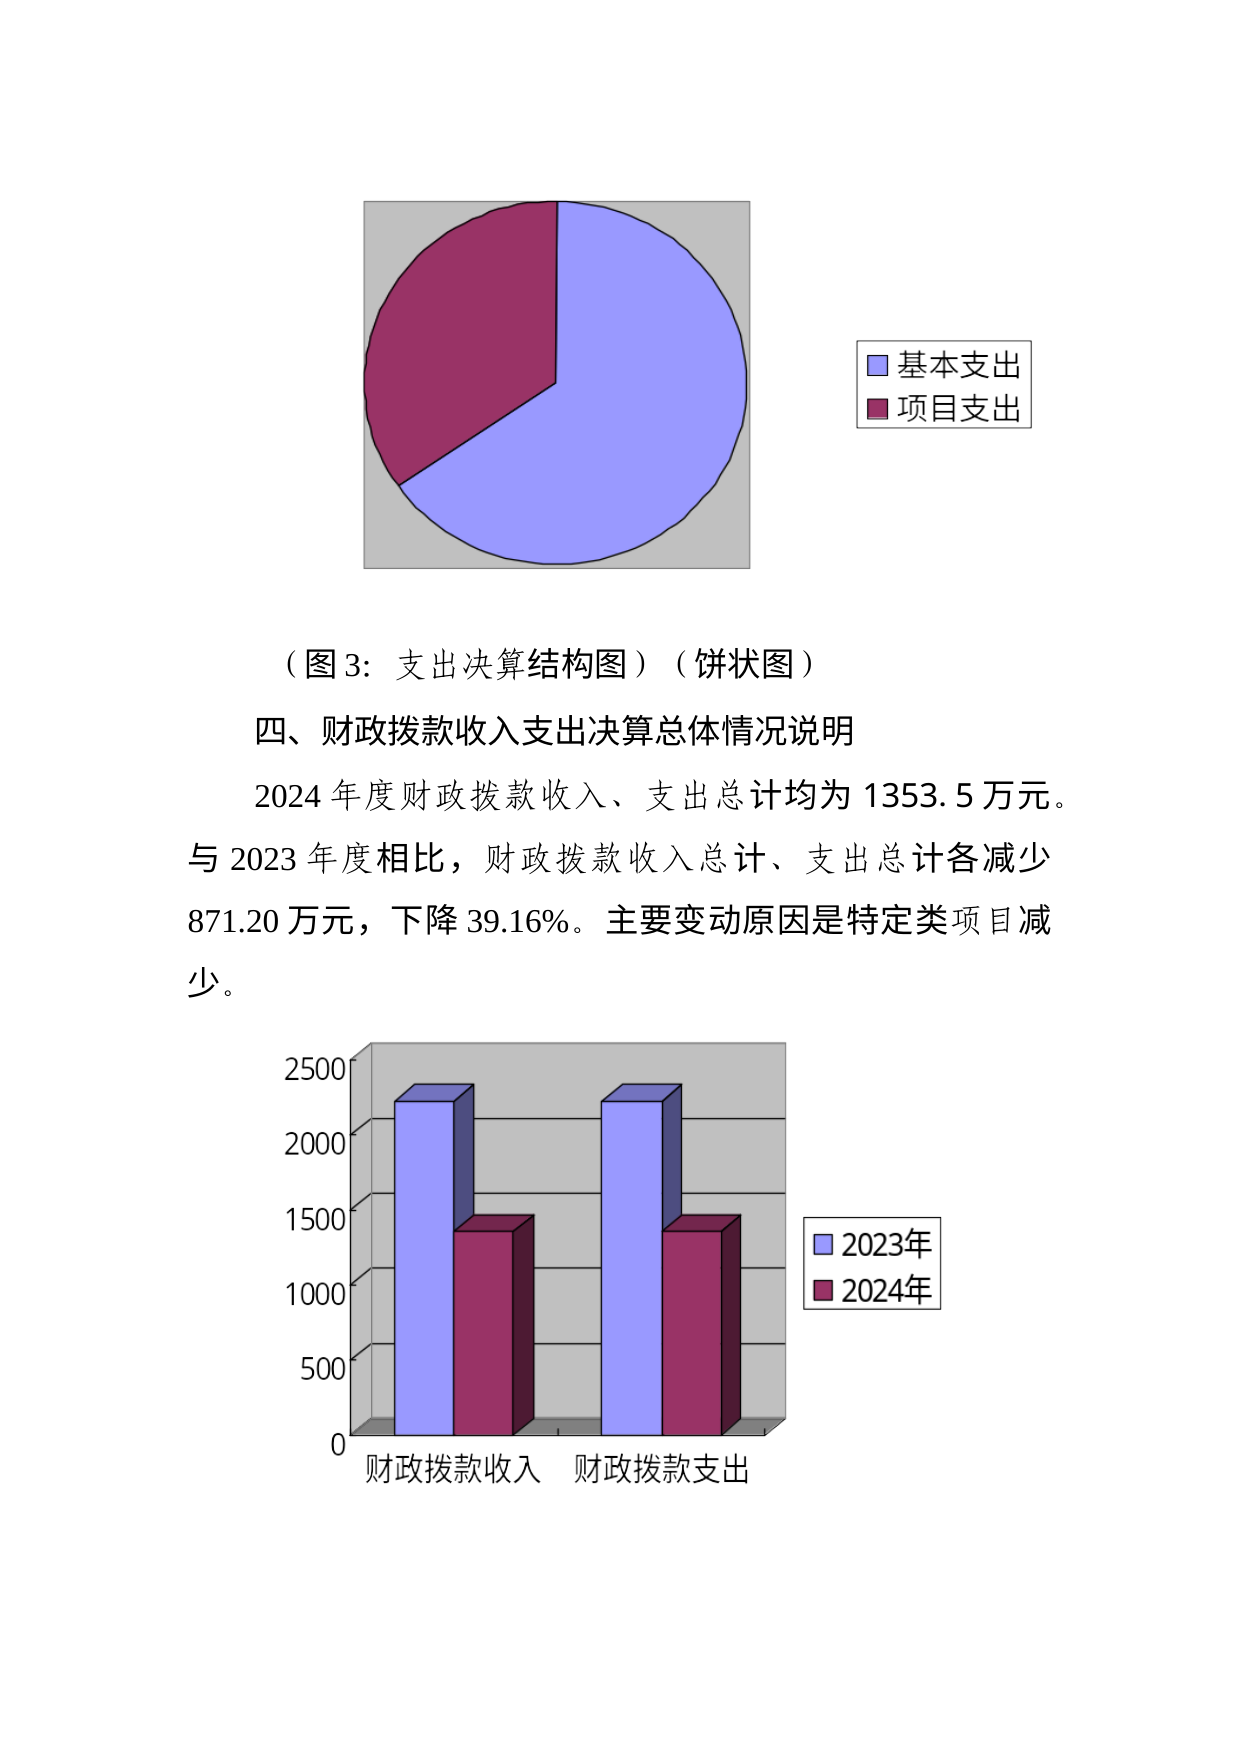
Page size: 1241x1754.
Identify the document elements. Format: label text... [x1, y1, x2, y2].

text 四、财政拨款收入支出决算总体情况说明 [187, 693, 1053, 756]
text 2024年度财政拨款收入、支出总计均为1353.5万元。与2023年度相比，财政拨款收入总计、支出总计各减少871.20万元，下降39.16%。主要变动原因是特定类项目减少。 [187, 758, 1053, 1008]
text （图3：支出决算结构图）（饼状图） [187, 643, 1053, 683]
